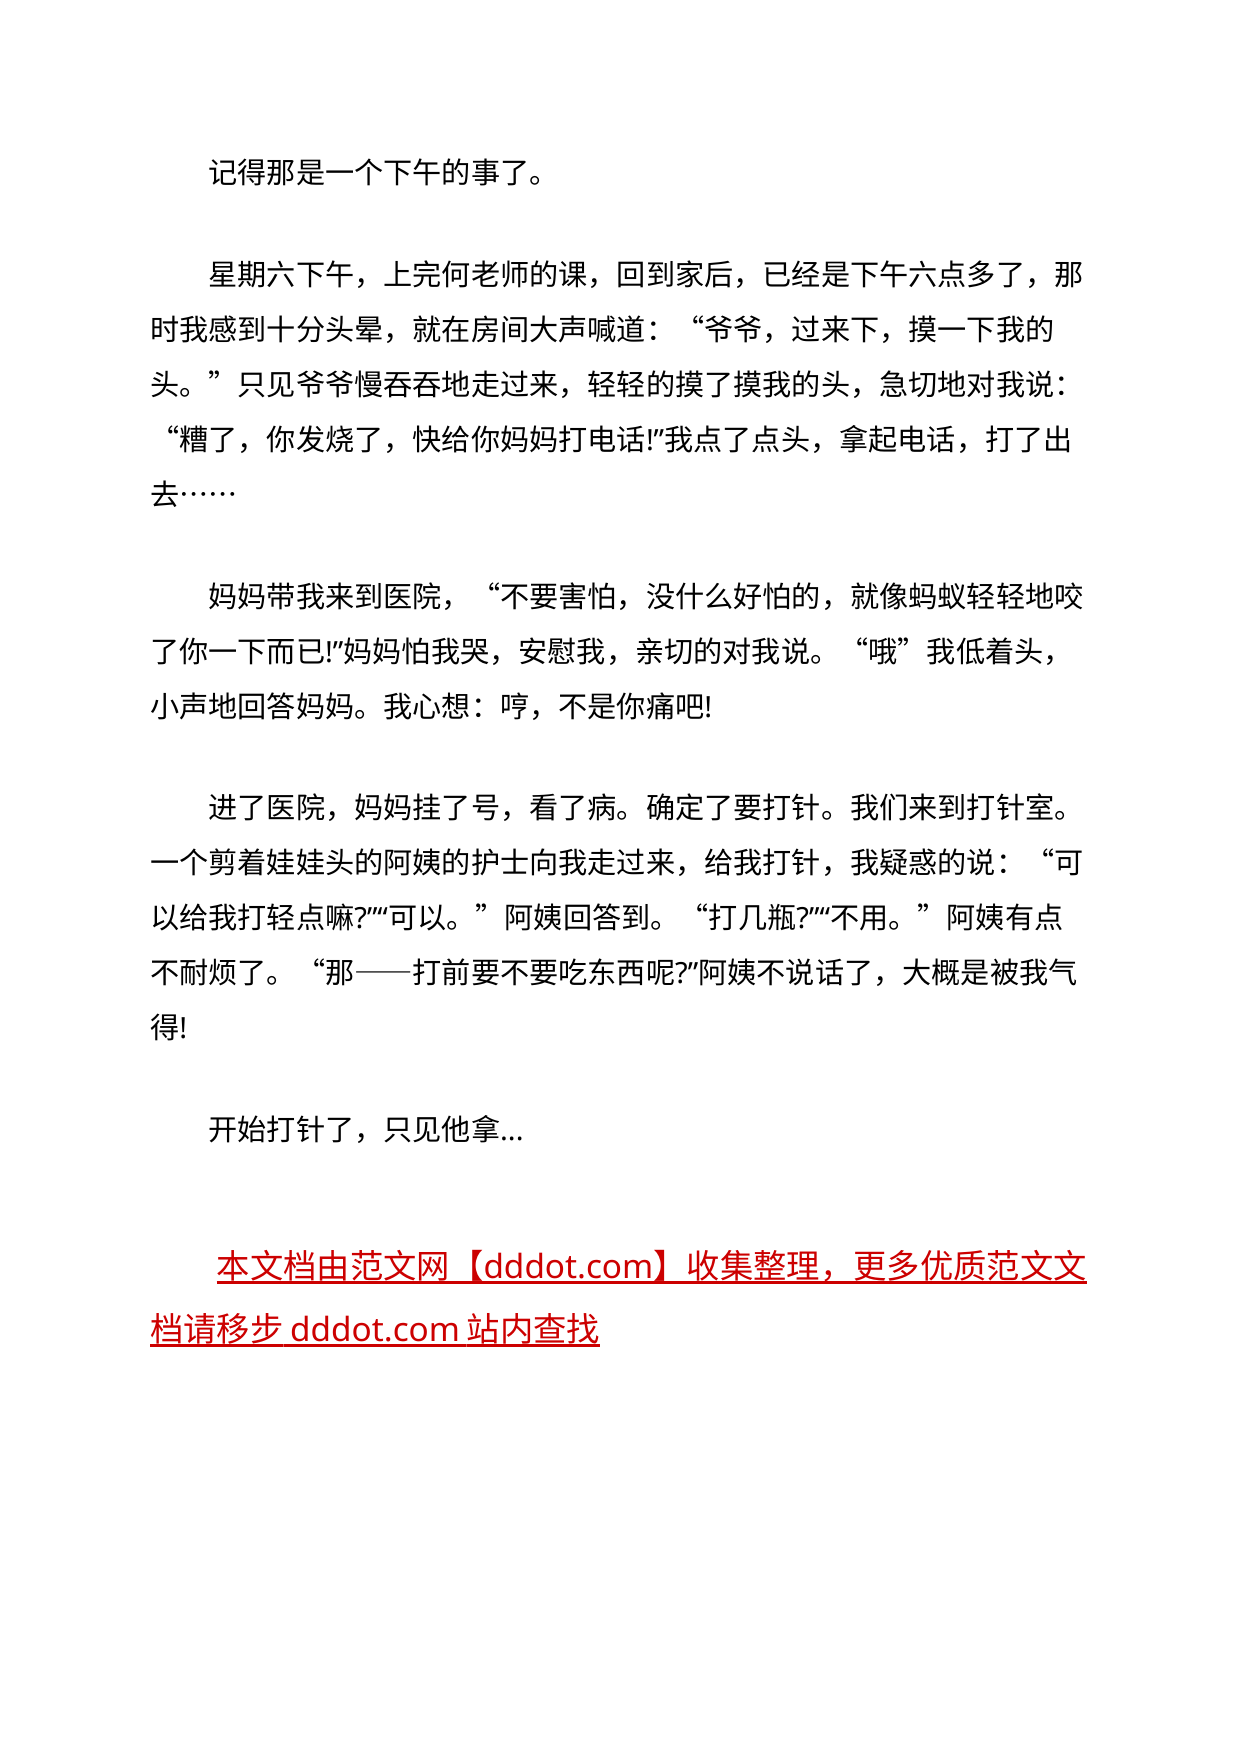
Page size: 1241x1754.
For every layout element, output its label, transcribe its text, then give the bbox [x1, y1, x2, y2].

text 记得那是一个下午的事了。 [150, 150, 1090, 192]
text 本文档由范文网【dddot.com】收集整理，更多优质范文文档请移步dddot.com站内查找 [150, 1240, 1090, 1351]
text 进了医院，妈妈挂了号，看了病。确定了要打针。我们来到打针室。一个剪着娃娃头的阿姨的护士向我走过来，给我打针，我疑惑的说：“可以给我打轻点嘛?”“可以。”阿姨回答到。“打几瓶?”“不用。”阿姨有点不耐烦了。“那——打前要不要吃东西呢?”阿姨不说话了，大概是被我气得! [150, 785, 1090, 1047]
text 妈妈带我来到医院，“不要害怕，没什么好怕的，就像蚂蚁轻轻地咬了你一下而已!”妈妈怕我哭，安慰我，亲切的对我说。“哦”我低着头，小声地回答妈妈。我心想：哼，不是你痛吧! [150, 573, 1090, 726]
text 星期六下午，上完何老师的课，回到家后，已经是下午六点多了，那时我感到十分头晕，就在房间大声喊道：“爷爷，过来下，摸一下我的头。”只见爷爷慢吞吞地走过来，轻轻的摸了摸我的头，急切地对我说：“糟了，你发烧了，快给你妈妈打电话!”我点了点头，拿起电话，打了出去…… [150, 252, 1090, 514]
text 开始打针了，只见他拿... [150, 1107, 1090, 1149]
